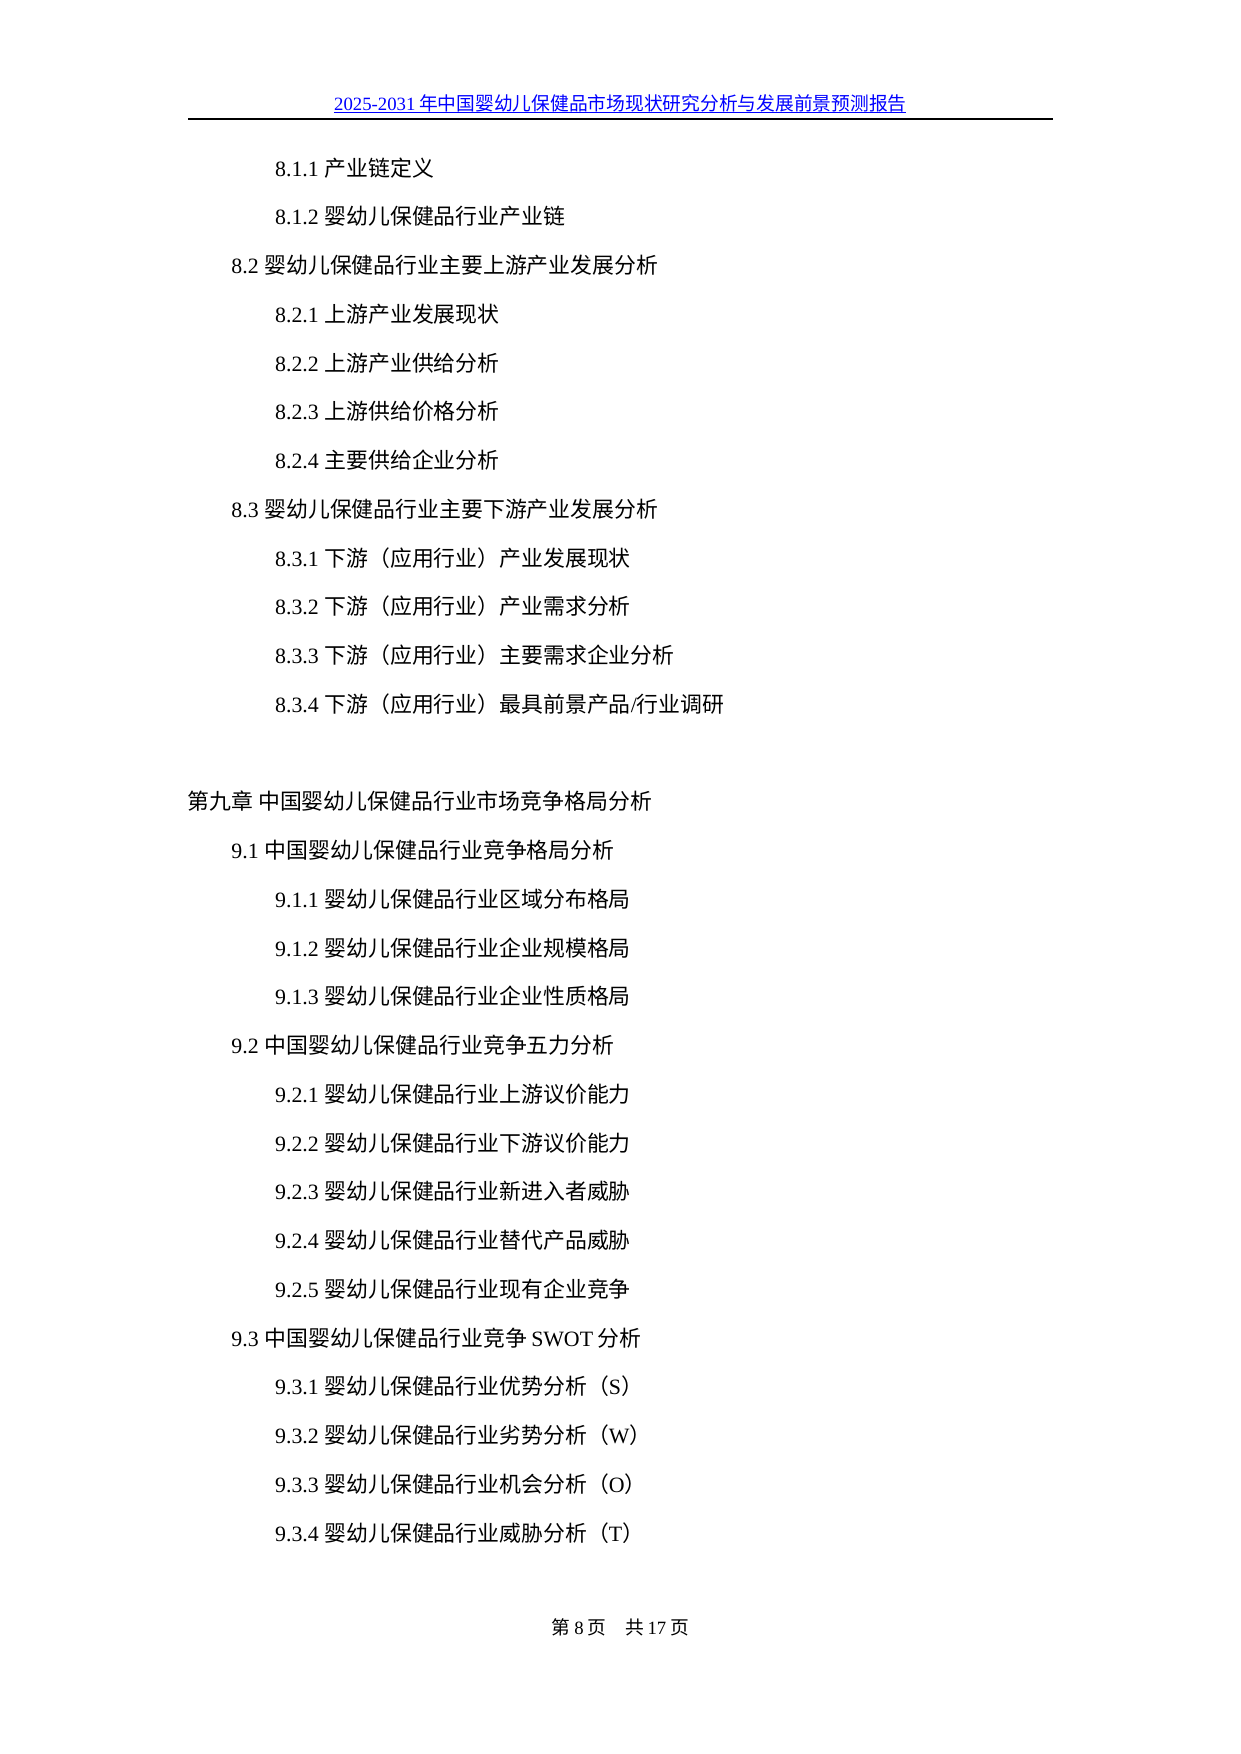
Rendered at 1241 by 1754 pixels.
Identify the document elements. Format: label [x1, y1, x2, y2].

text [187, 150, 1053, 1548]
